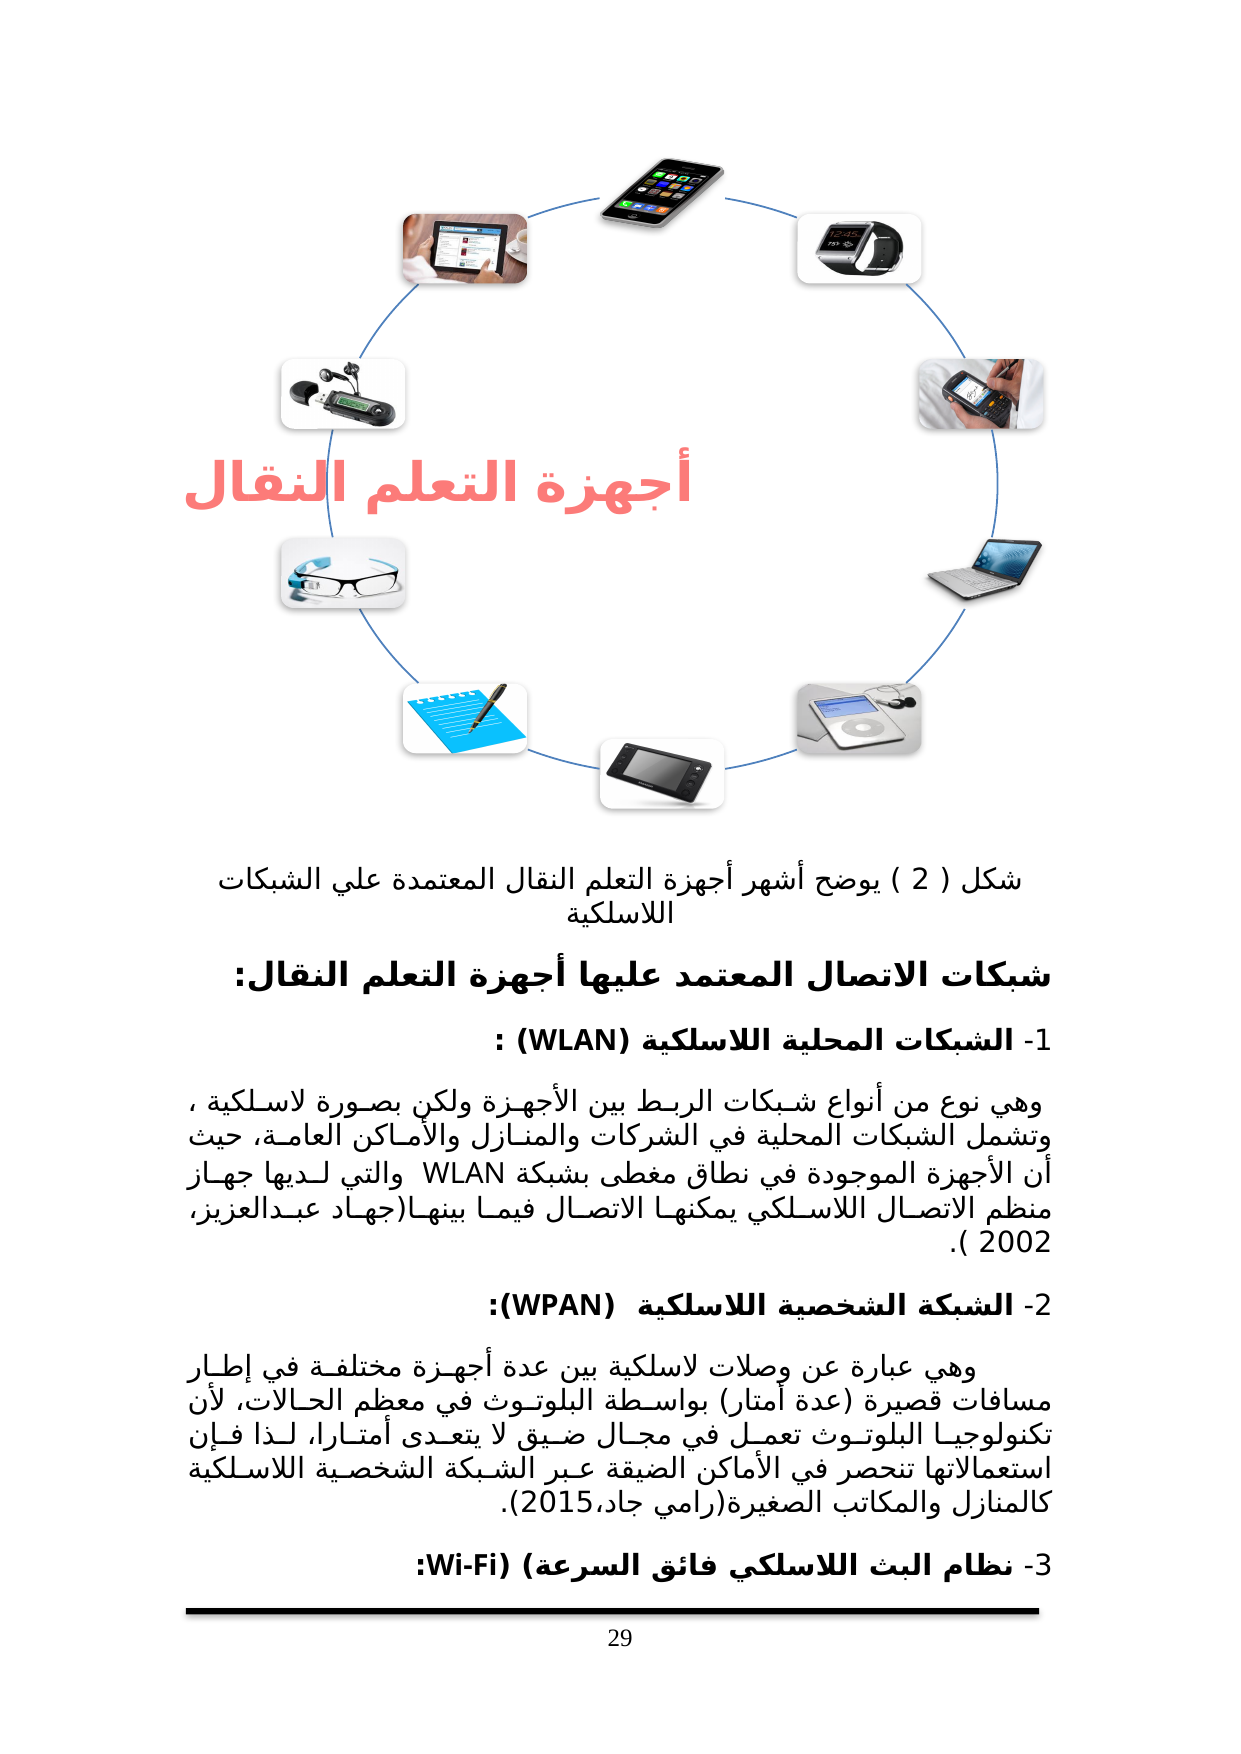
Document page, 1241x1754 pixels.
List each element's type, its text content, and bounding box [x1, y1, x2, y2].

picture [403, 683, 527, 754]
picture [600, 158, 725, 228]
picture [403, 213, 527, 284]
text وهي نوع من أنواع شبكات الربط بين الأجهزة ولكن بصورة لاسلكية ، وتشمل الشبكات المحلية في الشركات والمنازل والأماكن العامة، حيث أن الأجهزة الموجودة في نطاق مغطى بشبكة WLAN والتي لديها جهاز منظم الاتصال اللاسلكي يمكنها الاتصال فيما بينها(جهاد عبدالعزيز،2002 ). [187, 1084, 1053, 1259]
picture [281, 538, 406, 608]
text شبكات الاتصال المعتمد عليها أجهزة التعلم النقال: [187, 956, 1053, 994]
picture [797, 683, 922, 754]
text وهي عبارة عن وصلات لاسلكية بين عدة أجهزة مختلفة في إطار مسافات قصيرة (عدة أمتار) بواسطة البلوتوث في معظم الحالات، لأن تكنولوجيا البلوتوث تعمل في مجال ضيق لا يتعدى أمتارا، لذا فإن استعمالاتها تنحصر في الأماكن الضيقة عبر الشبكة الشخصية اللاسلكية كالمنازل والمكاتب الصغيرة(رامي جاد،2015). [187, 1349, 1053, 1519]
text 3- نظام البث اللاسلكي فائق السرعة) (Wi-Fi: [187, 1544, 1053, 1584]
picture [281, 358, 406, 429]
picture [919, 358, 1044, 429]
text 2- الشبكة الشخصية اللاسلكية (WPAN): [187, 1284, 1053, 1324]
text شكل ( 2 ) يوضح أشهر أجهزة التعلم النقال المعتمدة علي الشبكات اللاسلكية [187, 863, 1053, 931]
picture [919, 538, 1044, 608]
picture [797, 213, 922, 284]
text 1- الشبكات المحلية اللاسلكية (WLAN) : [187, 1019, 1053, 1059]
picture [600, 738, 725, 809]
